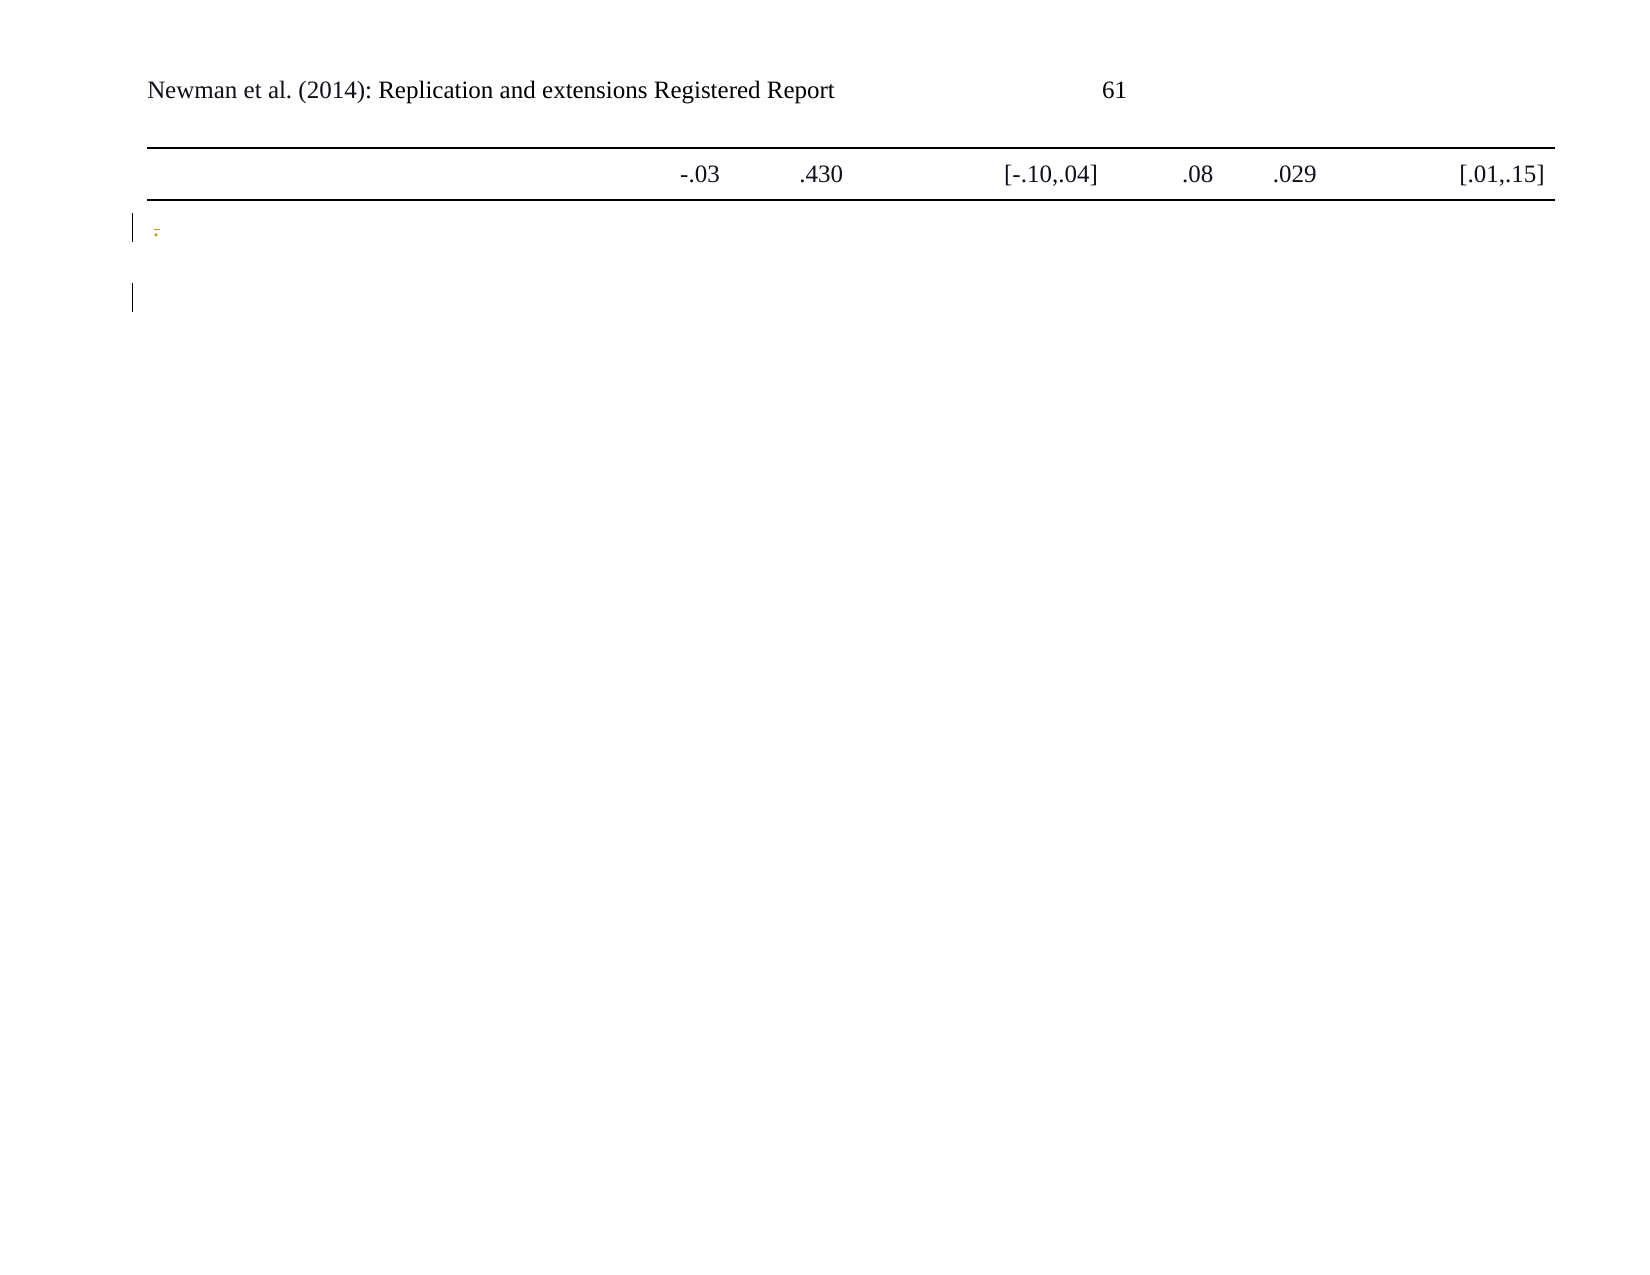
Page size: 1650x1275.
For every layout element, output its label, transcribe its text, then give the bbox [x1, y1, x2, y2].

table_cell [.01,.15] [1327, 149, 1555, 199]
table_cell .430 [730, 149, 853, 199]
table_cell .029 [1224, 149, 1327, 199]
table_cell -.03 [642, 149, 730, 199]
table_cell [-.10,.04] [853, 149, 1108, 199]
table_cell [216, 149, 642, 199]
table_cell .08 [1108, 149, 1223, 199]
